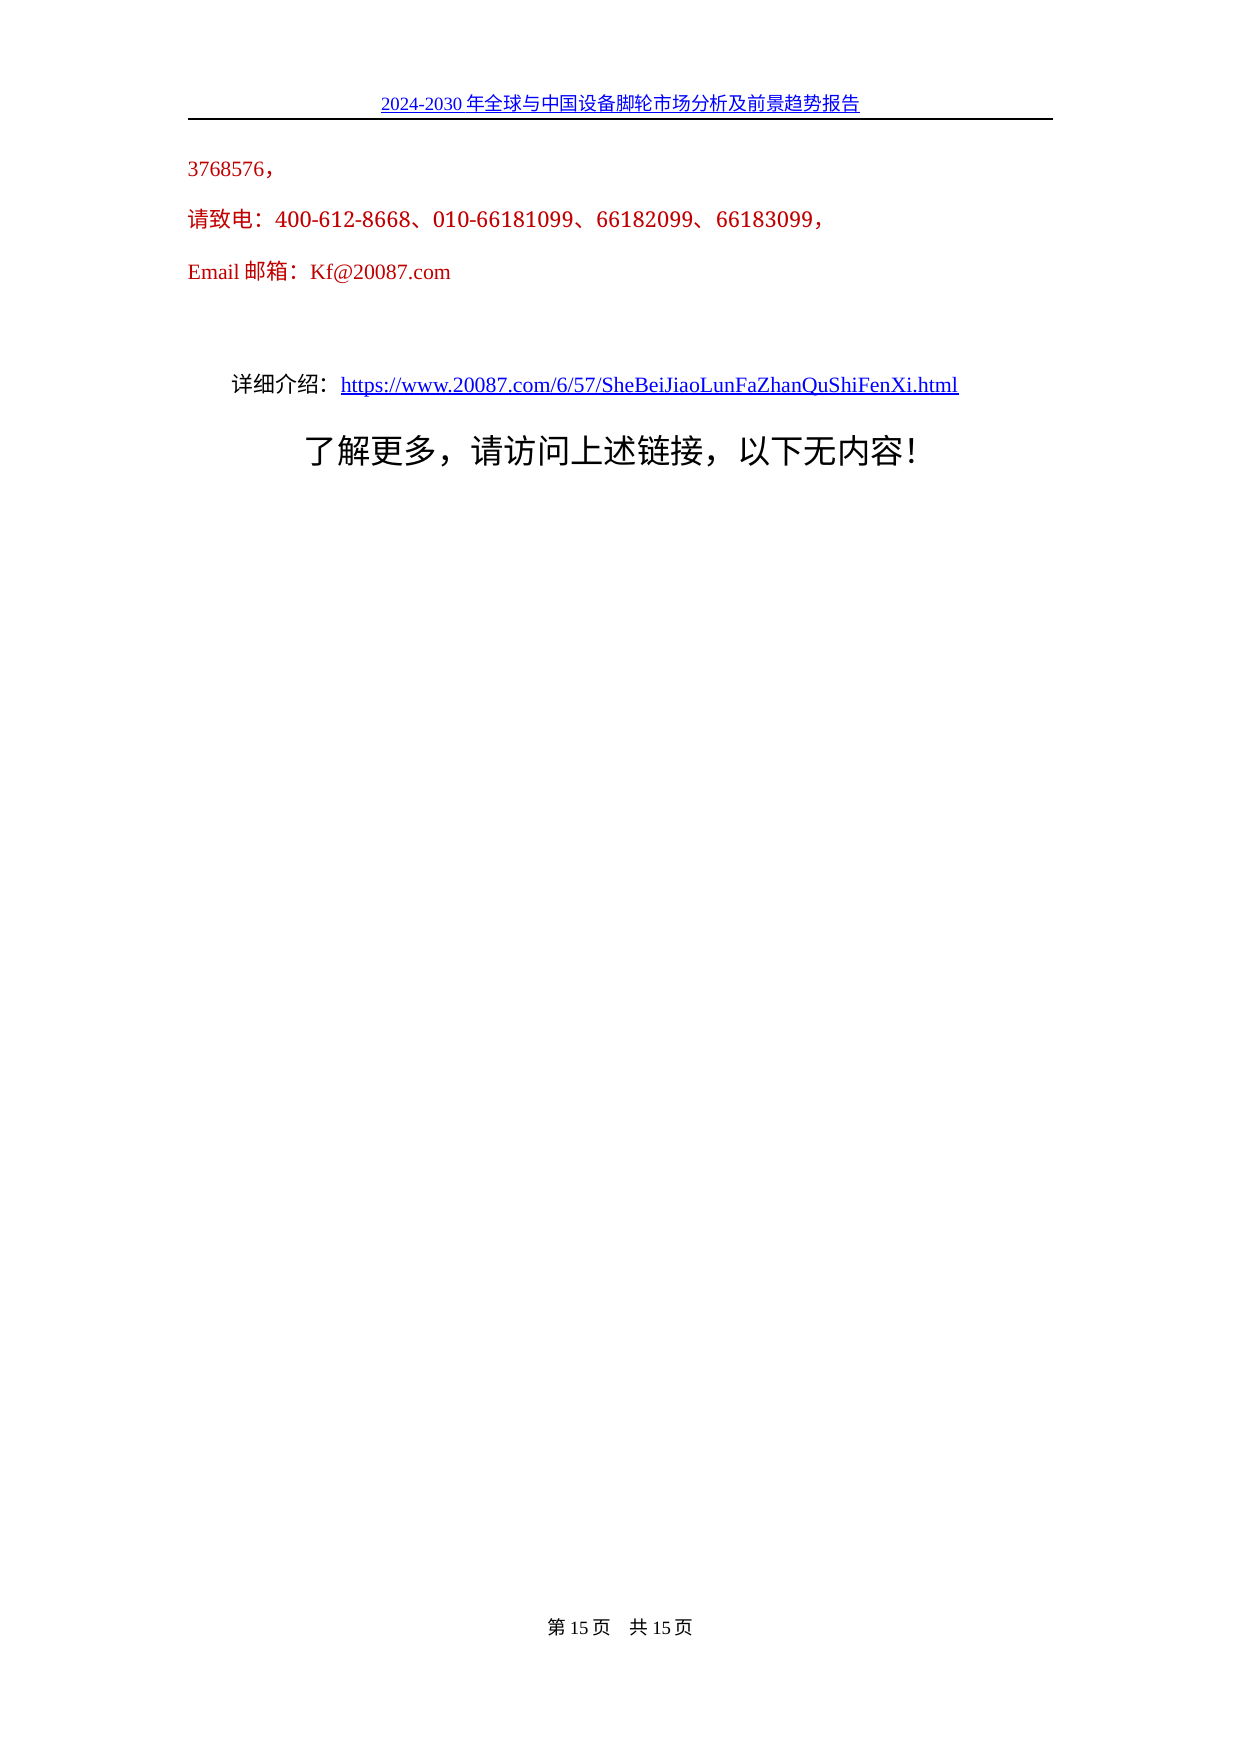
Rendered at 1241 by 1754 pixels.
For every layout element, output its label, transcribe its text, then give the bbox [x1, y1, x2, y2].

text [187, 150, 1053, 183]
text 请致电：400-612-8668、010-66181099、66182099、66183099， [187, 202, 1053, 234]
text Email邮箱：Kf@20087.com [187, 253, 1053, 286]
title 了解更多，请访问上述链接，以下无内容！ [187, 416, 1053, 481]
text 详细介绍：https://www.20087.com/6/57/SheBeiJiaoLunFaZhanQuShiFenXi.html [187, 366, 1053, 399]
